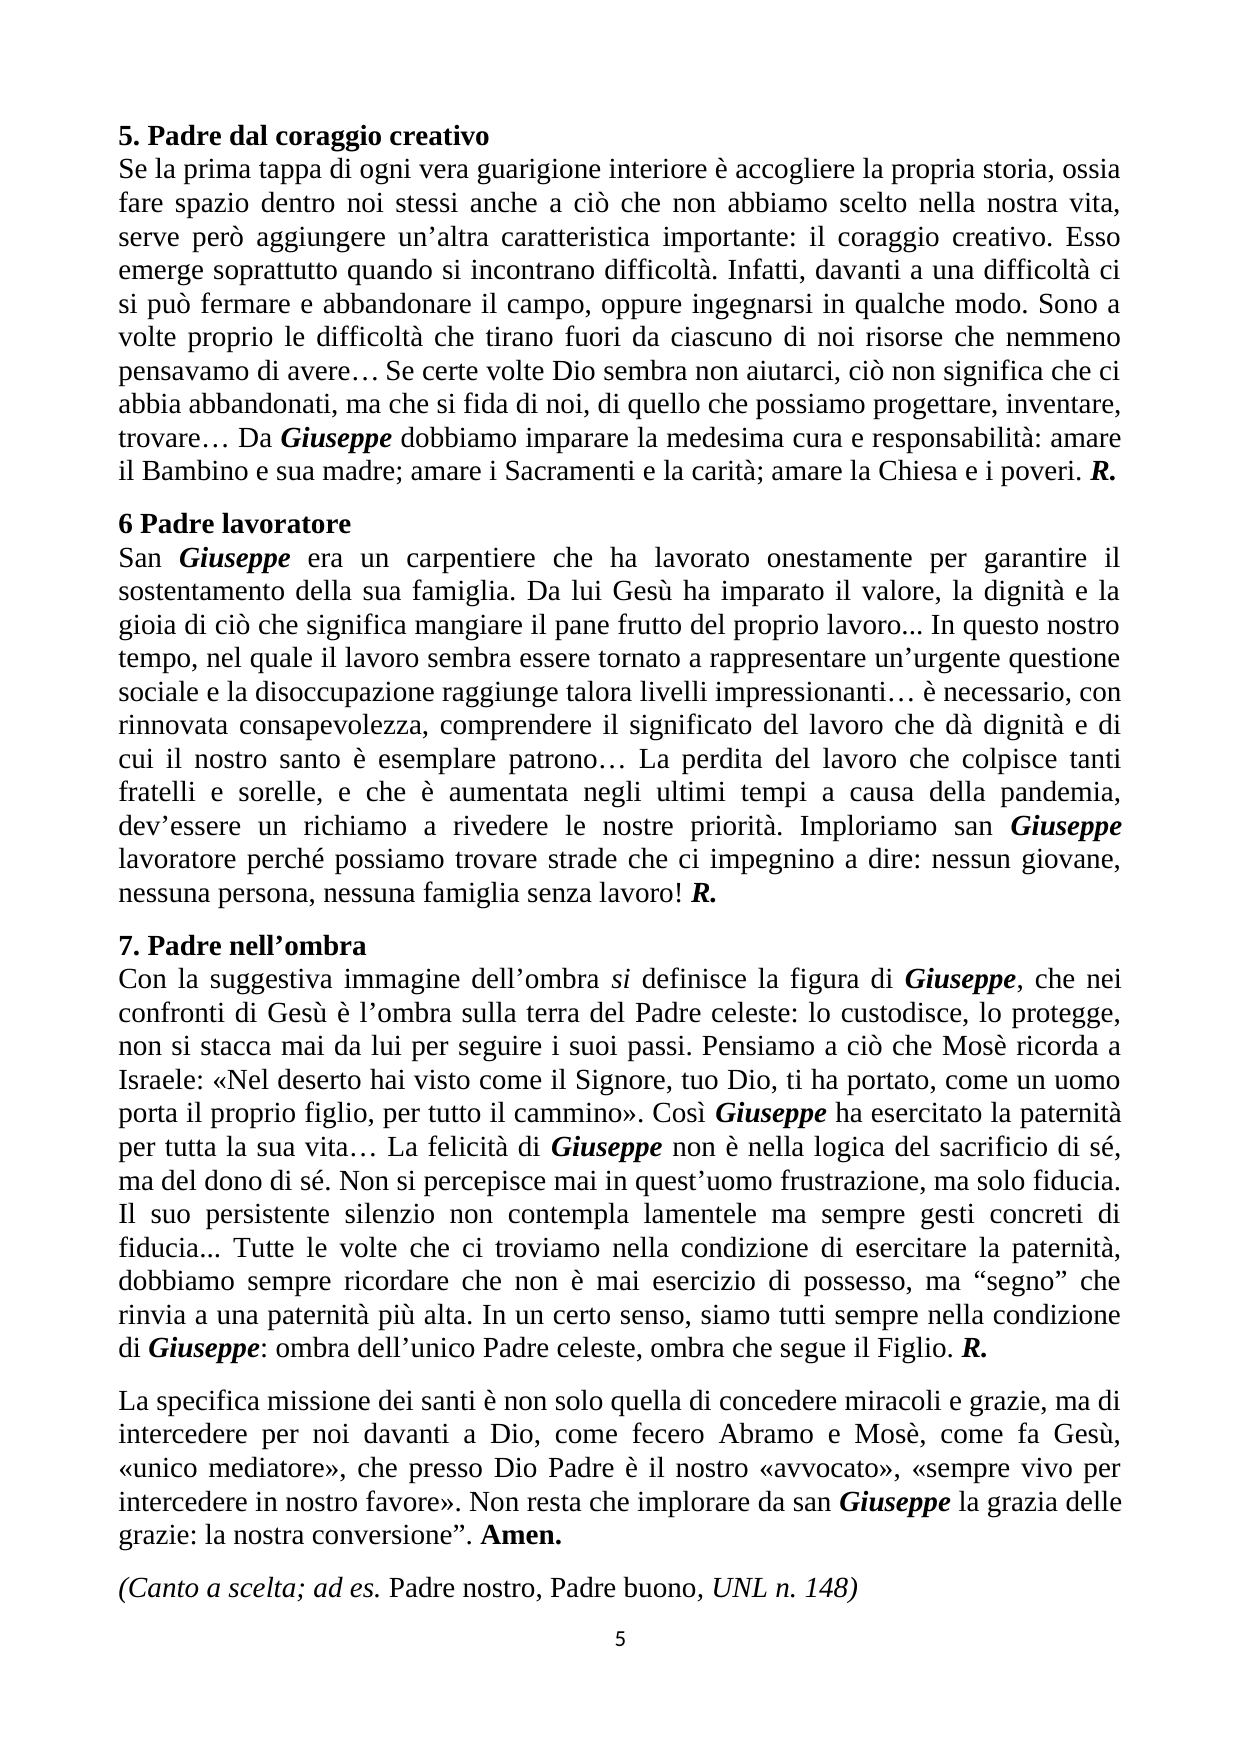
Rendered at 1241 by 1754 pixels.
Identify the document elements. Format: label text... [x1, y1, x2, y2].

text La specifica missione dei santi è non solo quella di concedere miracoli e grazie, ma di intercedere per noi davanti a Dio, come fecero Abramo e Mosè, come fa Gesù, «unico mediatore», che presso Dio Padre è il nostro «avvocato», «sempre vivo per intercedere in nostro favore». Non resta che implorare da san Giuseppe la grazia delle grazie: la nostra conversione”. Amen. [118, 1383, 1122, 1551]
text 6 Padre lavoratore [118, 506, 1122, 540]
text Se la prima tappa di ogni vera guarigione interiore è accogliere la propria storia, ossia fare spazio dentro noi stessi anche a ciò che non abbiamo scelto nella nostra vita, serve però aggiungere un’altra caratteristica importante: il coraggio creativo. Esso emerge soprattutto quando si incontrano difficoltà. Infatti, davanti a una difficoltà ci si può fermare e abbandonare il campo, oppure ingegnarsi in qualche modo. Sono a volte proprio le difficoltà che tirano fuori da ciascuno di noi risorse che nemmeno pensavamo di avere… Se certe volte Dio sembra non aiutarci, ciò non significa che ci abbia abbandonati, ma che si fida di noi, di quello che possiamo progettare, inventare, trovare… Da Giuseppe dobbiamo imparare la medesima cura e responsabilità: amare il Bambino e sua madre; amare i Sacramenti e la carità; amare la Chiesa e i poveri. R. [118, 152, 1122, 487]
text (Canto a scelta; ad es. Padre nostro, Padre buono, UNL n. 148) [118, 1570, 1122, 1603]
text 5. Padre dal coraggio creativo [118, 118, 1122, 152]
text Con la suggestiva immagine dell’ombra si definisce la figura di Giuseppe, che nei confronti di Gesù è l’ombra sulla terra del Padre celeste: lo custodisce, lo protegge, non si stacca mai da lui per seguire i suoi passi. Pensiamo a ciò che Mosè ricorda a Israele: «Nel deserto hai visto come il Signore, tuo Dio, ti ha portato, come un uomo porta il proprio figlio, per tutto il cammino». Così Giuseppe ha esercitato la paternità per tutta la sua vita… La felicità di Giuseppe non è nella logica del sacrificio di sé, ma del dono di sé. Non si percepisce mai in quest’uomo frustrazione, ma solo fiducia. Il suo persistente silenzio non contempla lamentele ma sempre gesti concreti di fiducia... Tutte le volte che ci troviamo nella condizione di esercitare la paternità, dobbiamo sempre ricordare che non è mai esercizio di possesso, ma “segno” che rinvia a una paternità più alta. In un certo senso, siamo tutti sempre nella condizione di Giuseppe: ombra dell’unico Padre celeste, ombra che segue il Figlio. R. [118, 961, 1122, 1364]
text San Giuseppe era un carpentiere che ha lavorato onestamente per garantire il sostentamento della sua famiglia. Da lui Gesù ha imparato il valore, la dignità e la gioia di ciò che significa mangiare il pane frutto del proprio lavoro... In questo nostro tempo, nel quale il lavoro sembra essere tornato a rappresentare un’urgente questione sociale e la disoccupazione raggiunge talora livelli impressionanti… è necessario, con rinnovata consapevolezza, comprendere il significato del lavoro che dà dignità e di cui il nostro santo è esemplare patrono… La perdita del lavoro che colpisce tanti fratelli e sorelle, e che è aumentata negli ultimi tempi a causa della pandemia, dev’essere un richiamo a rivedere le nostre priorità. Imploriamo san Giuseppe lavoratore perché possiamo trovare strade che ci impegnino a dire: nessun giovane, nessuna persona, nessuna famiglia senza lavoro! R. [118, 540, 1122, 909]
text 7. Padre nell’ombra [118, 928, 1122, 961]
